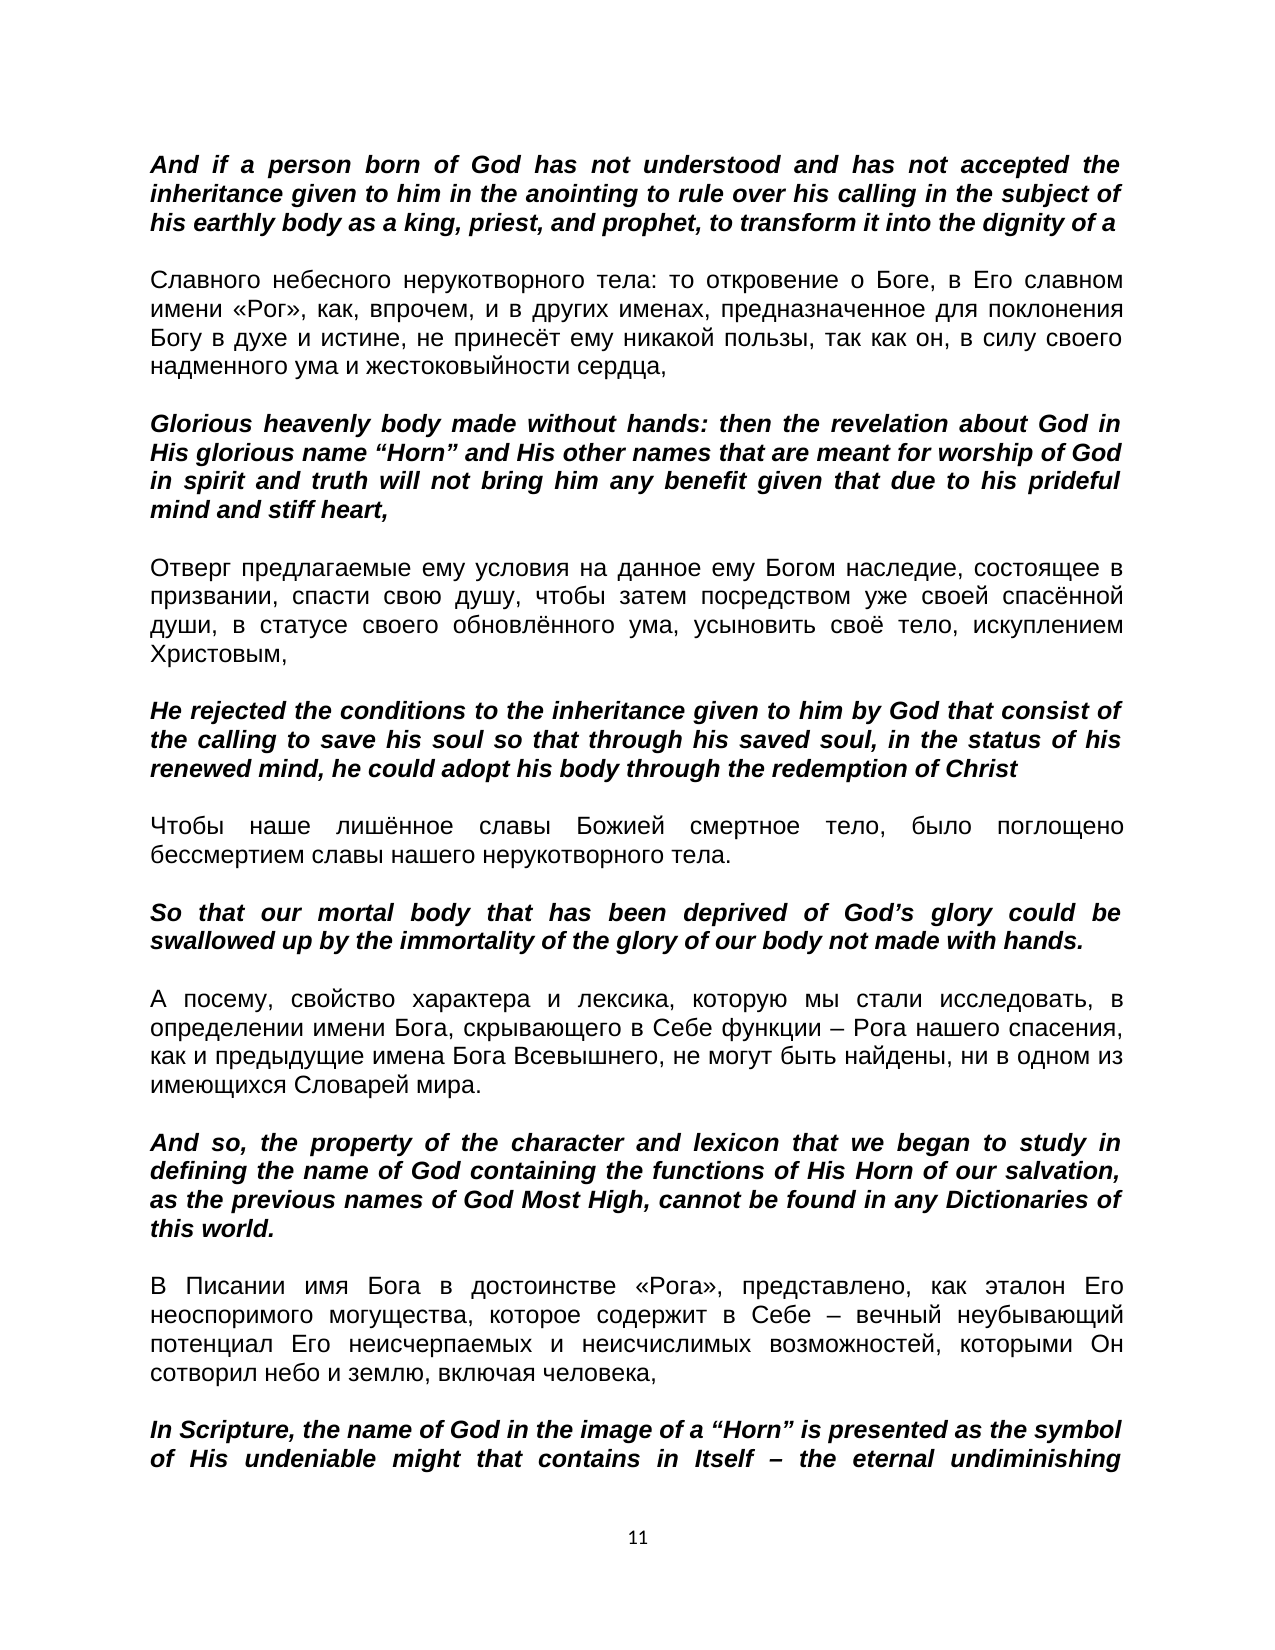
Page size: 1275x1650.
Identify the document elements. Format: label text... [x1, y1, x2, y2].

text And so, the property of the character and lexicon that we began to study in defining the name of God containing the functions of His Horn of our salvation, as the previous names of God Most High, cannot be found in any Dictionaries of this world. [150, 1127, 1125, 1242]
text And if a person born of God has not understood and has not accepted the inheritance given to him in the anointing to rule over his calling in the subject of his earthly body as a king, priest, and prophet, to transform it into the dignity of a [150, 150, 1125, 236]
text So that our mortal body that has been deprived of God’s glory could be swallowed up by the immortality of the glory of our body not made with hands. [150, 897, 1125, 955]
text Glorious heavenly body made without hands: then the revelation about God in His glorious name “Horn” and His other names that are meant for worship of God in spirit and truth will not bring him any benefit given that due to his prideful mind and stiff heart, [150, 409, 1125, 524]
text А посему, свойство характера и лексика, которую мы стали исследовать, в определении имени Бога, скрывающего в Себе функции – Рога нашего спасения, как и предыдущие имена Бога Всевышнего, не могут быть найдены, ни в одном из имеющихся Словарей мира. [150, 984, 1125, 1099]
text He rejected the conditions to the inheritance given to him by God that consist of the calling to save his soul so that through his saved soul, in the status of his renewed mind, he could adopt his body through the redemption of Christ [150, 696, 1125, 782]
text Славного небесного нерукотворного тела: то откровение о Боге, в Его славном имени «Рог», как, впрочем, и в других именах, предназначенное для поклонения Богу в духе и истине, не принесёт ему никакой пользы, так как он, в силу своего надменного ума и жестоковыйности сердца, [150, 265, 1125, 380]
text В Писании имя Бога в достоинстве «Рога», представлено, как эталон Его неоспоримого могущества, которое содержит в Себе – вечный неубывающий потенциал Его неисчерпаемых и неисчислимых возможностей, которыми Он сотворил небо и землю, включая человека, [150, 1271, 1125, 1386]
text Чтобы наше лишённое славы Божией смертное тело, было поглощено бессмертием славы нашего нерукотворного тела. [150, 811, 1125, 869]
text Отверг предлагаемые ему условия на данное ему Богом наследие, состоящее в призвании, спасти свою душу, чтобы затем посредством уже своей спасённой души, в статусе своего обновлённого ума, усыновить своё тело, искуплением Христовым, [150, 552, 1125, 667]
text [150, 1415, 1125, 1472]
